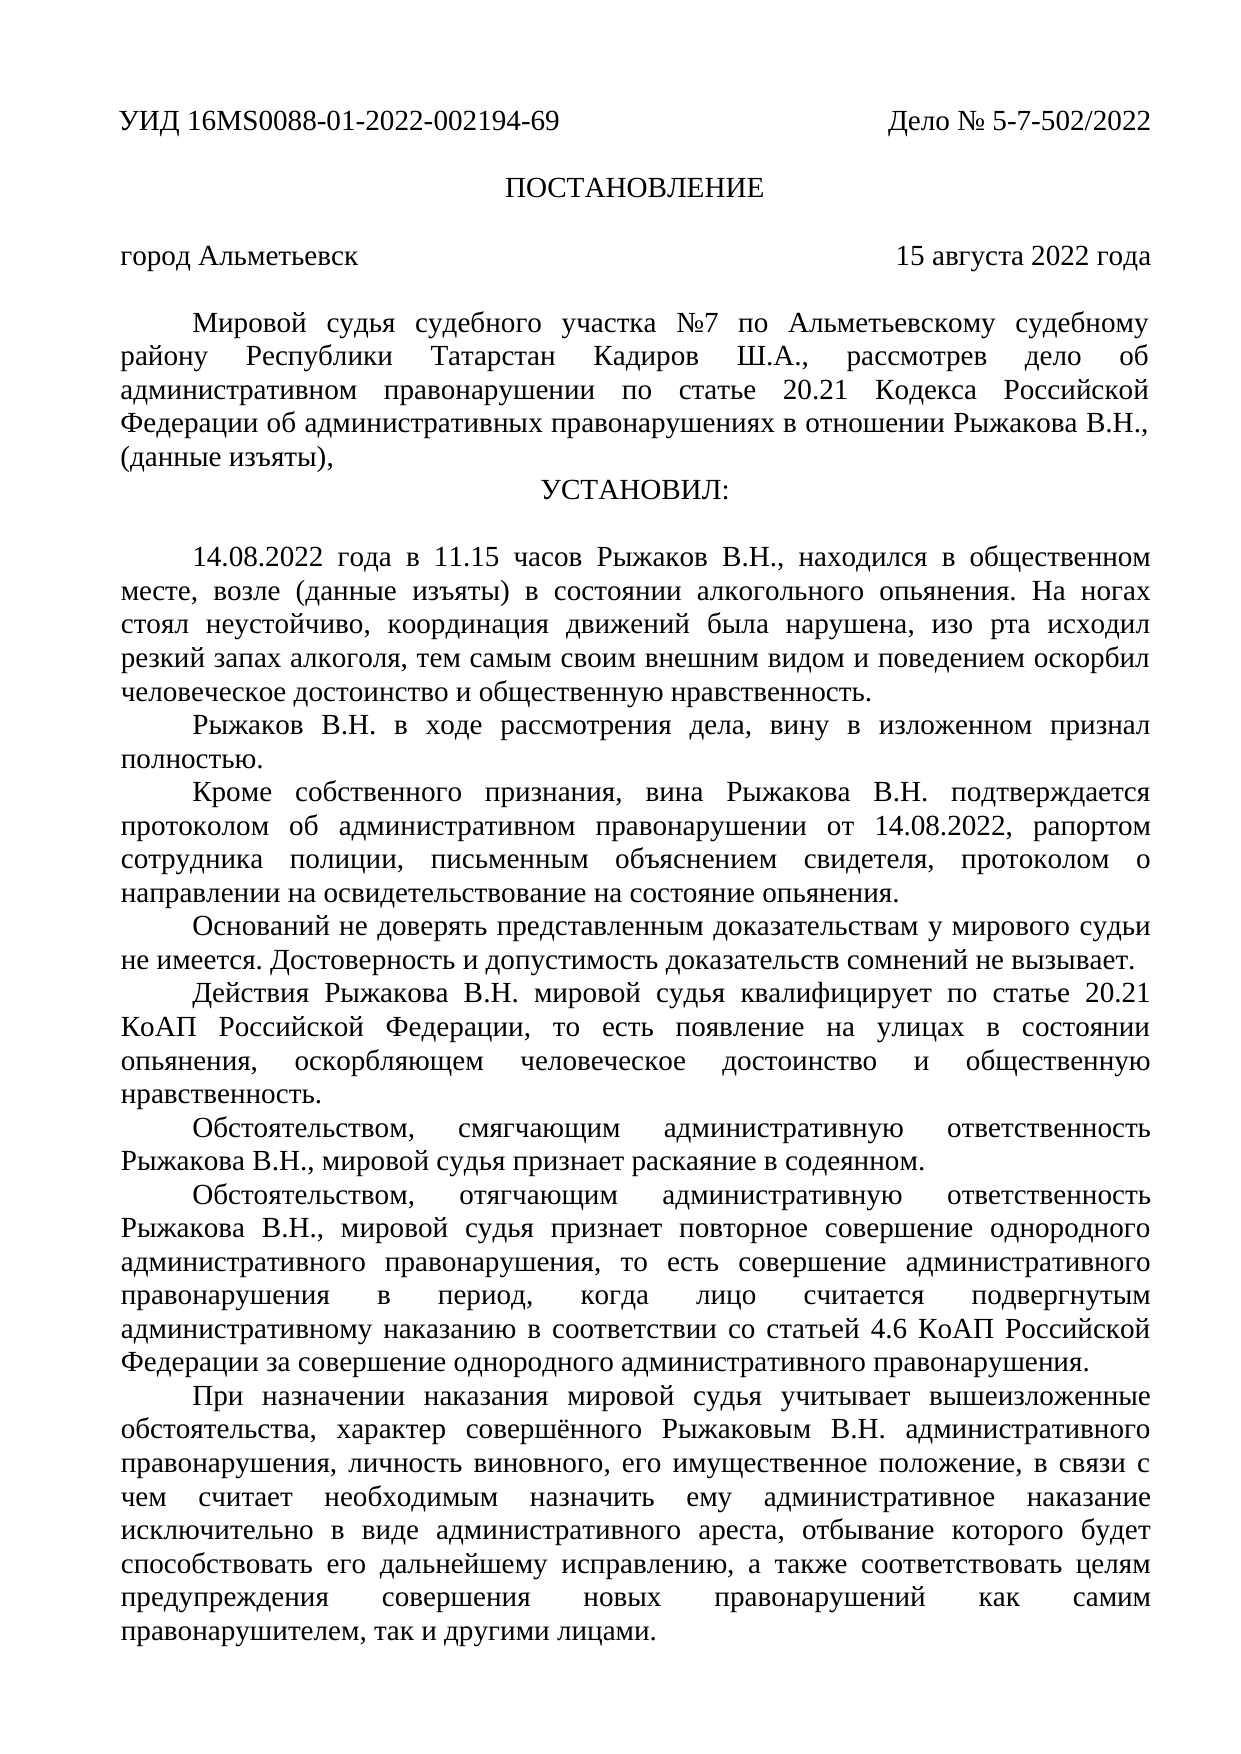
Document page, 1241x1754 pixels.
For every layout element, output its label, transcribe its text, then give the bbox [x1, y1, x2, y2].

text Действия Рыжакова В.Н. мировой судья квалифицирует по статье 20.21 КоАП Российской Федерации, то есть появление на улицах в состоянии опьянения, оскорбляющем человеческое достоинство и общественную нравственность. [121, 976, 1151, 1110]
text Кроме собственного признания, вина Рыжакова В.Н. подтверждается протоколом об административном правонарушении от 14.08.2022, рапортом сотрудника полиции, письменным объяснением свидетеля, протоколом о направлении на освидетельствование на состояние опьянения. [121, 774, 1151, 908]
text УСТАНОВИЛ: [118, 472, 1151, 506]
text УИД 16MS0088-01-2022-002194-69 Дело № 5-7-502/2022 [118, 103, 1151, 137]
text При назначении наказания мировой судья учитывает вышеизложенные обстоятельства, характер совершённого Рыжаковым В.Н. административного правонарушения, личность виновного, его имущественное положение, в связи с чем считает необходимым назначить ему административное наказание исключительно в виде административного ареста, отбывание которого будет способствовать его дальнейшему исправлению, а также соответствовать целям предупреждения совершения новых правонарушений как самим правонарушителем, так и другими лицами. [121, 1378, 1151, 1646]
text 14.08.2022 года в 11.15 часов Рыжаков В.Н., находился в общественном месте, возле (данные изъяты) в состоянии алкогольного опьянения. На ногах стоял неустойчиво, координация движений была нарушена, изо рта исходил резкий запах алкоголя, тем самым своим внешним видом и поведением оскорбил человеческое достоинство и общественную нравственность. [121, 539, 1151, 707]
text Оснований не доверять представленным доказательствам у мирового судьи не имеется. Достоверность и допустимость доказательств сомнений не вызывает. [121, 908, 1151, 976]
text Обстоятельством, смягчающим административную ответственность Рыжакова В.Н., мировой судья признает раскаяние в содеянном. [121, 1110, 1151, 1177]
text город Альметьевск 15 августа 2022 года [120, 238, 1151, 271]
text Мировой судья судебного участка №7 по Альметьевскому судебному району Республики Татарстан Кадиров Ш.А., рассмотрев дело об административном правонарушении по статье 20.21 Кодекса Российской Федерации об административных правонарушениях в отношении Рыжакова В.Н., (данные изъяты), [120, 305, 1149, 472]
text ПОСТАНОВЛЕНИЕ [118, 171, 1151, 204]
text Обстоятельством, отягчающим административную ответственность Рыжакова В.Н., мировой судья признает повторное совершение однородного административного правонарушения, то есть совершение административного правонарушения в период, когда лицо считается подвергнутым административному наказанию в соответствии со статьей 4.6 КоАП Российской Федерации за совершение однородного административного правонарушения. [121, 1177, 1151, 1378]
text Рыжаков В.Н. в ходе рассмотрения дела, вину в изложенном признал полностью. [121, 707, 1151, 774]
